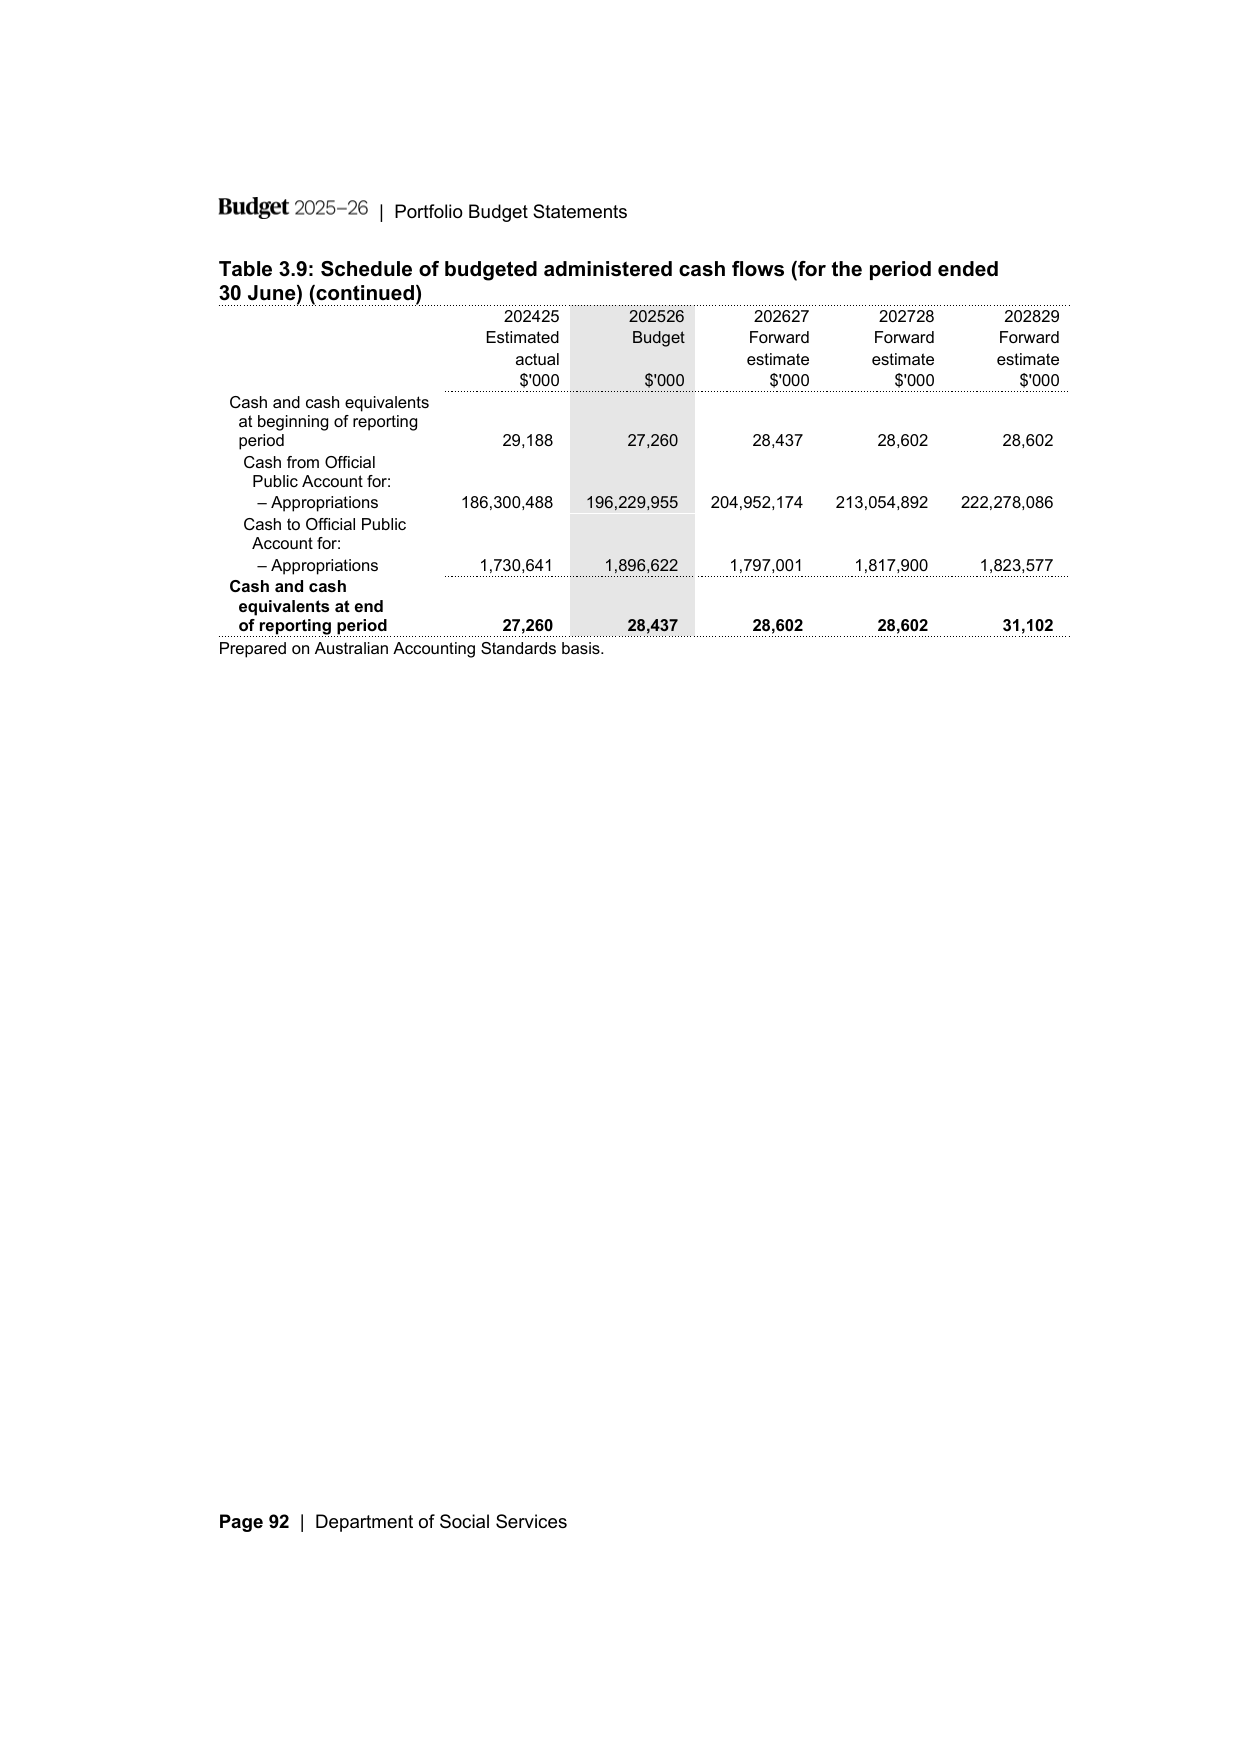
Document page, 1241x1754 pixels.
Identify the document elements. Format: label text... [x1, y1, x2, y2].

text Prepared on Australian Accounting Standards basis. [218, 638, 1022, 658]
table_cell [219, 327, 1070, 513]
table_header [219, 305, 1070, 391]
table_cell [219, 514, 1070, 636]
picture [218, 197, 369, 219]
subtitle Table 3.9: Schedule of budgeted administered cash flows (for the period ended 30 June) (continued) [218, 257, 1022, 305]
